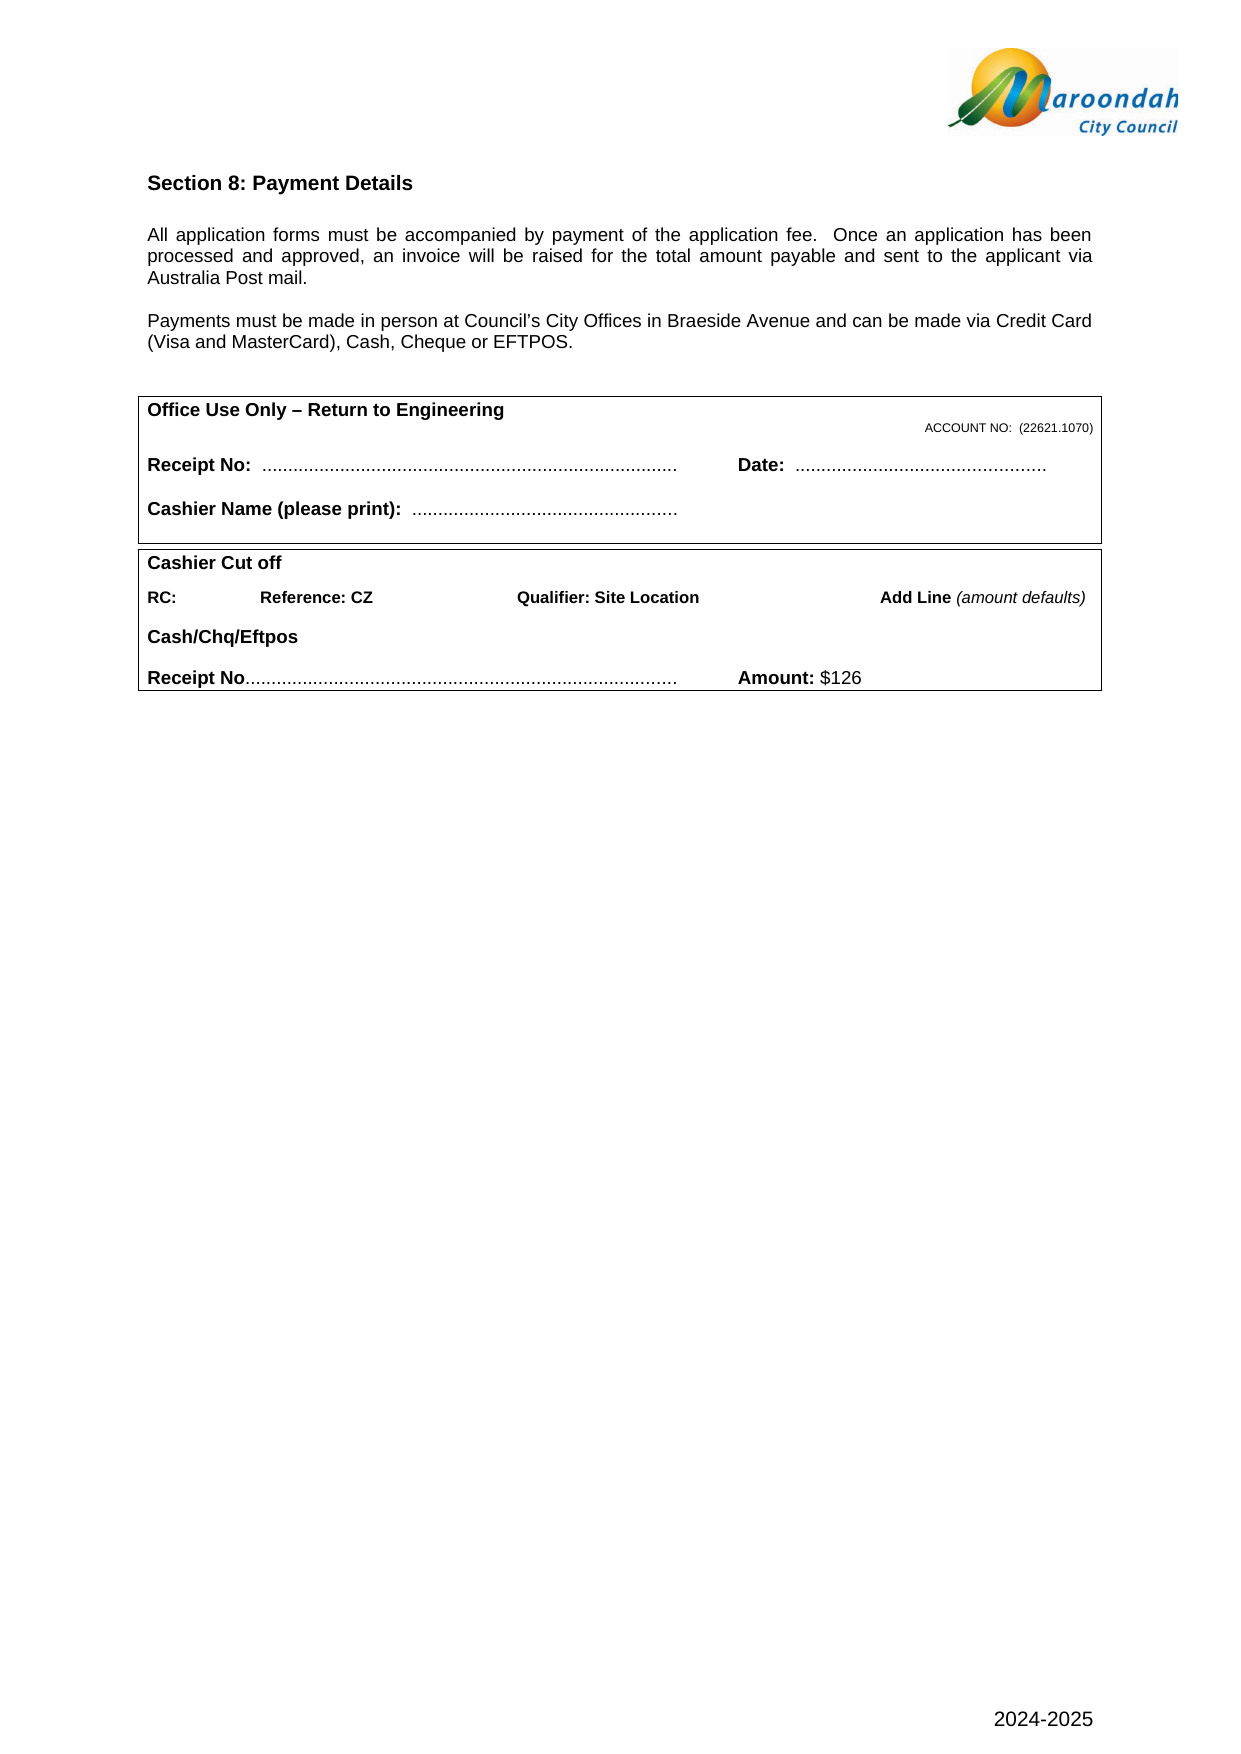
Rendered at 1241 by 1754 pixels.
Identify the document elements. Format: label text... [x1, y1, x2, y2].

text Cashier Name (please print): [147, 497, 1093, 519]
subtitle Section 8: Payment Details [147, 171, 1093, 195]
text RC: Reference: CZ Qualifier: Site Location Add Line (amount defaults) [147, 587, 1093, 607]
text Payments must be made in person at Council’s City Offices in Braeside Avenue and can be made via Credit Card (Visa and MasterCard), Cash, Cheque or EFTPOS. [147, 310, 1093, 353]
picture [947, 48, 1179, 136]
text All application forms must be accompanied by payment of the application fee. Once an application has been processed and approved, an invoice will be raised for the total amount payable and sent to the applicant via Australia Post mail. [147, 223, 1093, 288]
text Cash/Chq/Eftpos [147, 626, 1093, 647]
text Cashier Cut off [139, 550, 1101, 573]
text Receipt No Amount: $126 [139, 663, 1101, 690]
text Receipt No: Date: [147, 454, 1093, 476]
text Office Use Only – Return to Engineering [139, 397, 1101, 421]
text ACCOUNT NO: (22621.1070) [147, 421, 1093, 435]
